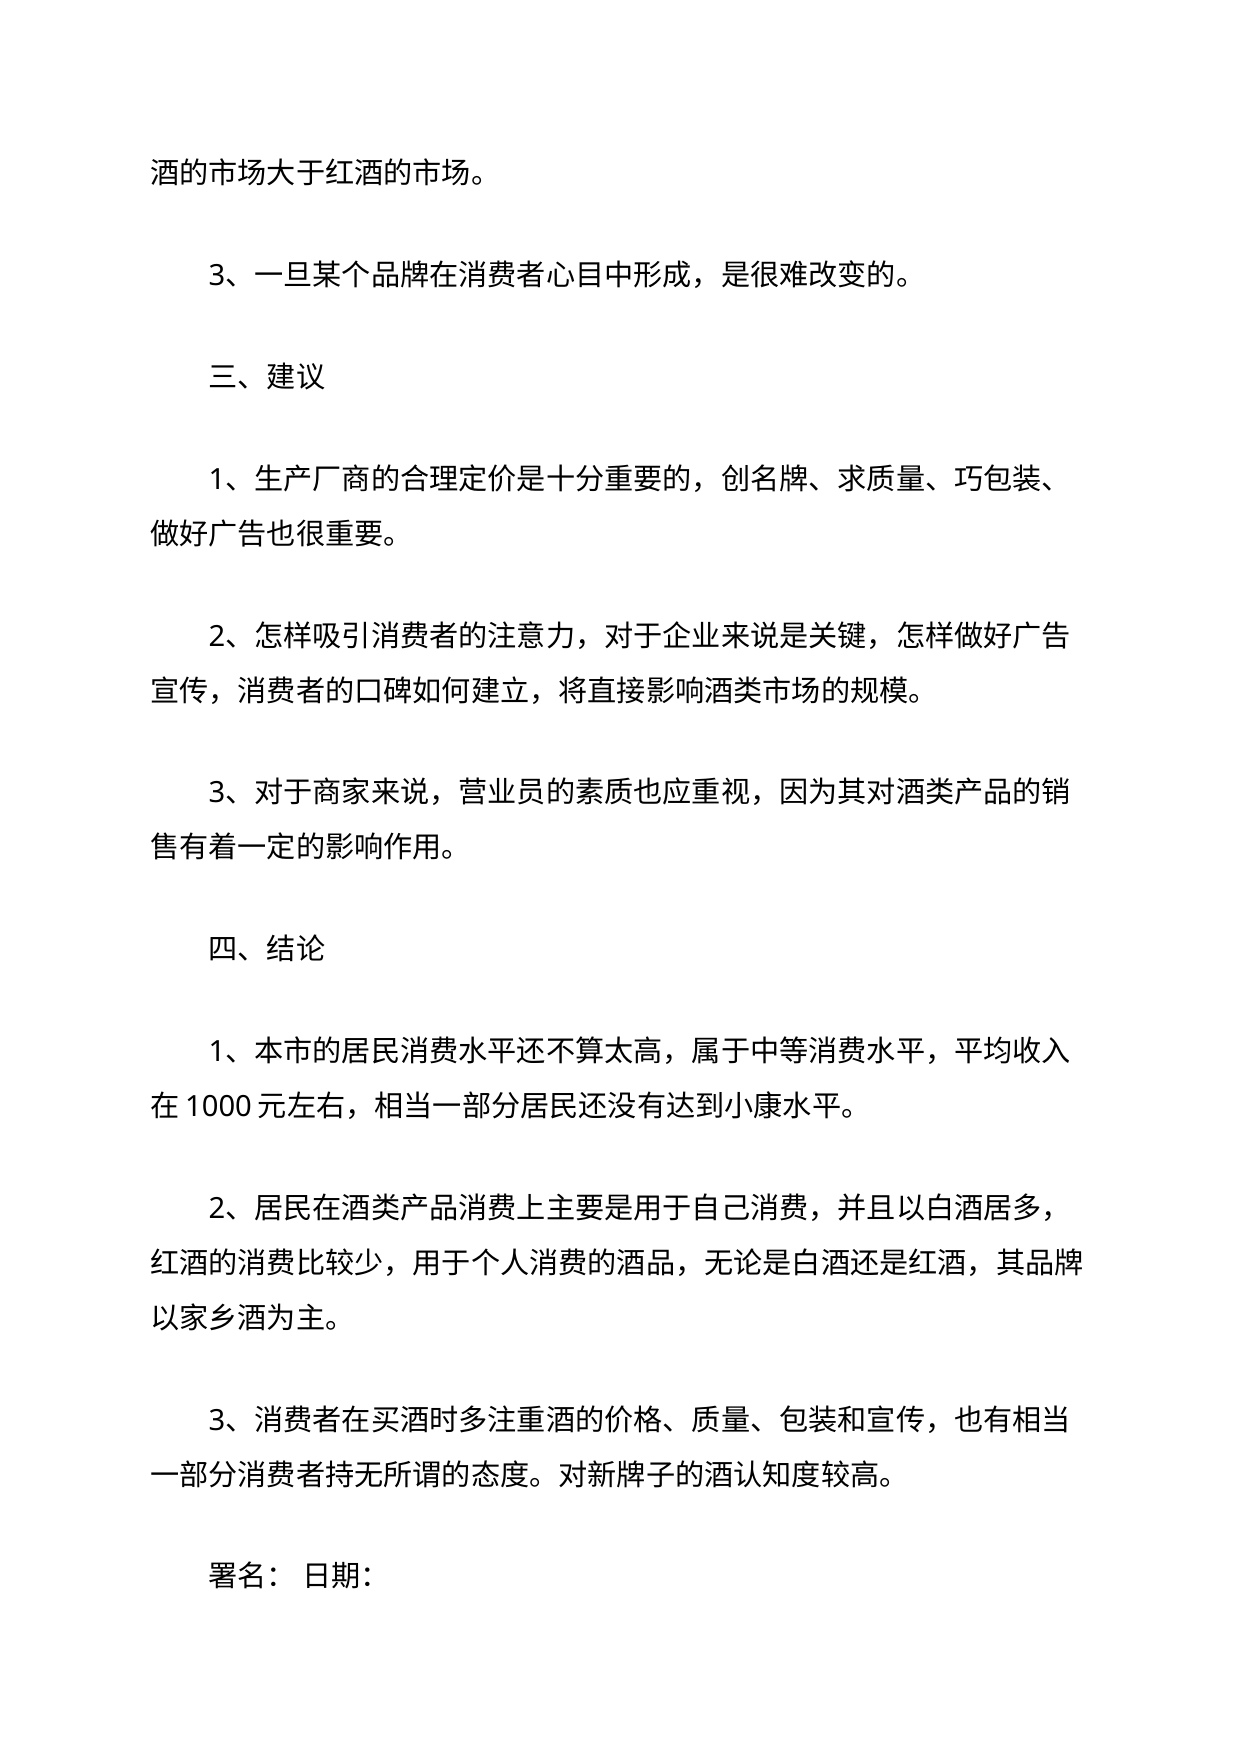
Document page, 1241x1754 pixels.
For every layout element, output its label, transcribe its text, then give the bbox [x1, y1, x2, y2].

text 署名： 日期： [150, 1553, 1090, 1595]
text 3、一旦某个品牌在消费者心目中形成，是很难改变的。 [150, 252, 1090, 294]
text 四、结论 [150, 926, 1090, 968]
text 三、建议 [150, 354, 1090, 396]
text 2、居民在酒类产品消费上主要是用于自己消费，并且以白酒居多，红酒的消费比较少，用于个人消费的酒品，无论是白酒还是红酒，其品牌以家乡酒为主。 [150, 1184, 1090, 1337]
text 3、消费者在买酒时多注重酒的价格、质量、包装和宣传，也有相当一部分消费者持无所谓的态度。对新牌子的酒认知度较高。 [150, 1396, 1090, 1493]
text 2、怎样吸引消费者的注意力，对于企业来说是关键，怎样做好广告宣传，消费者的口碑如何建立，将直接影响酒类市场的规模。 [150, 612, 1090, 709]
text 1、生产厂商的合理定价是十分重要的，创名牌、求质量、巧包装、做好广告也很重要。 [150, 456, 1090, 553]
text 1、本市的居民消费水平还不算太高，属于中等消费水平，平均收入在1000元左右，相当一部分居民还没有达到小康水平。 [150, 1028, 1090, 1125]
text 3、对于商家来说，营业员的素质也应重视，因为其对酒类产品的销售有着一定的影响作用。 [150, 769, 1090, 866]
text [150, 150, 1090, 192]
